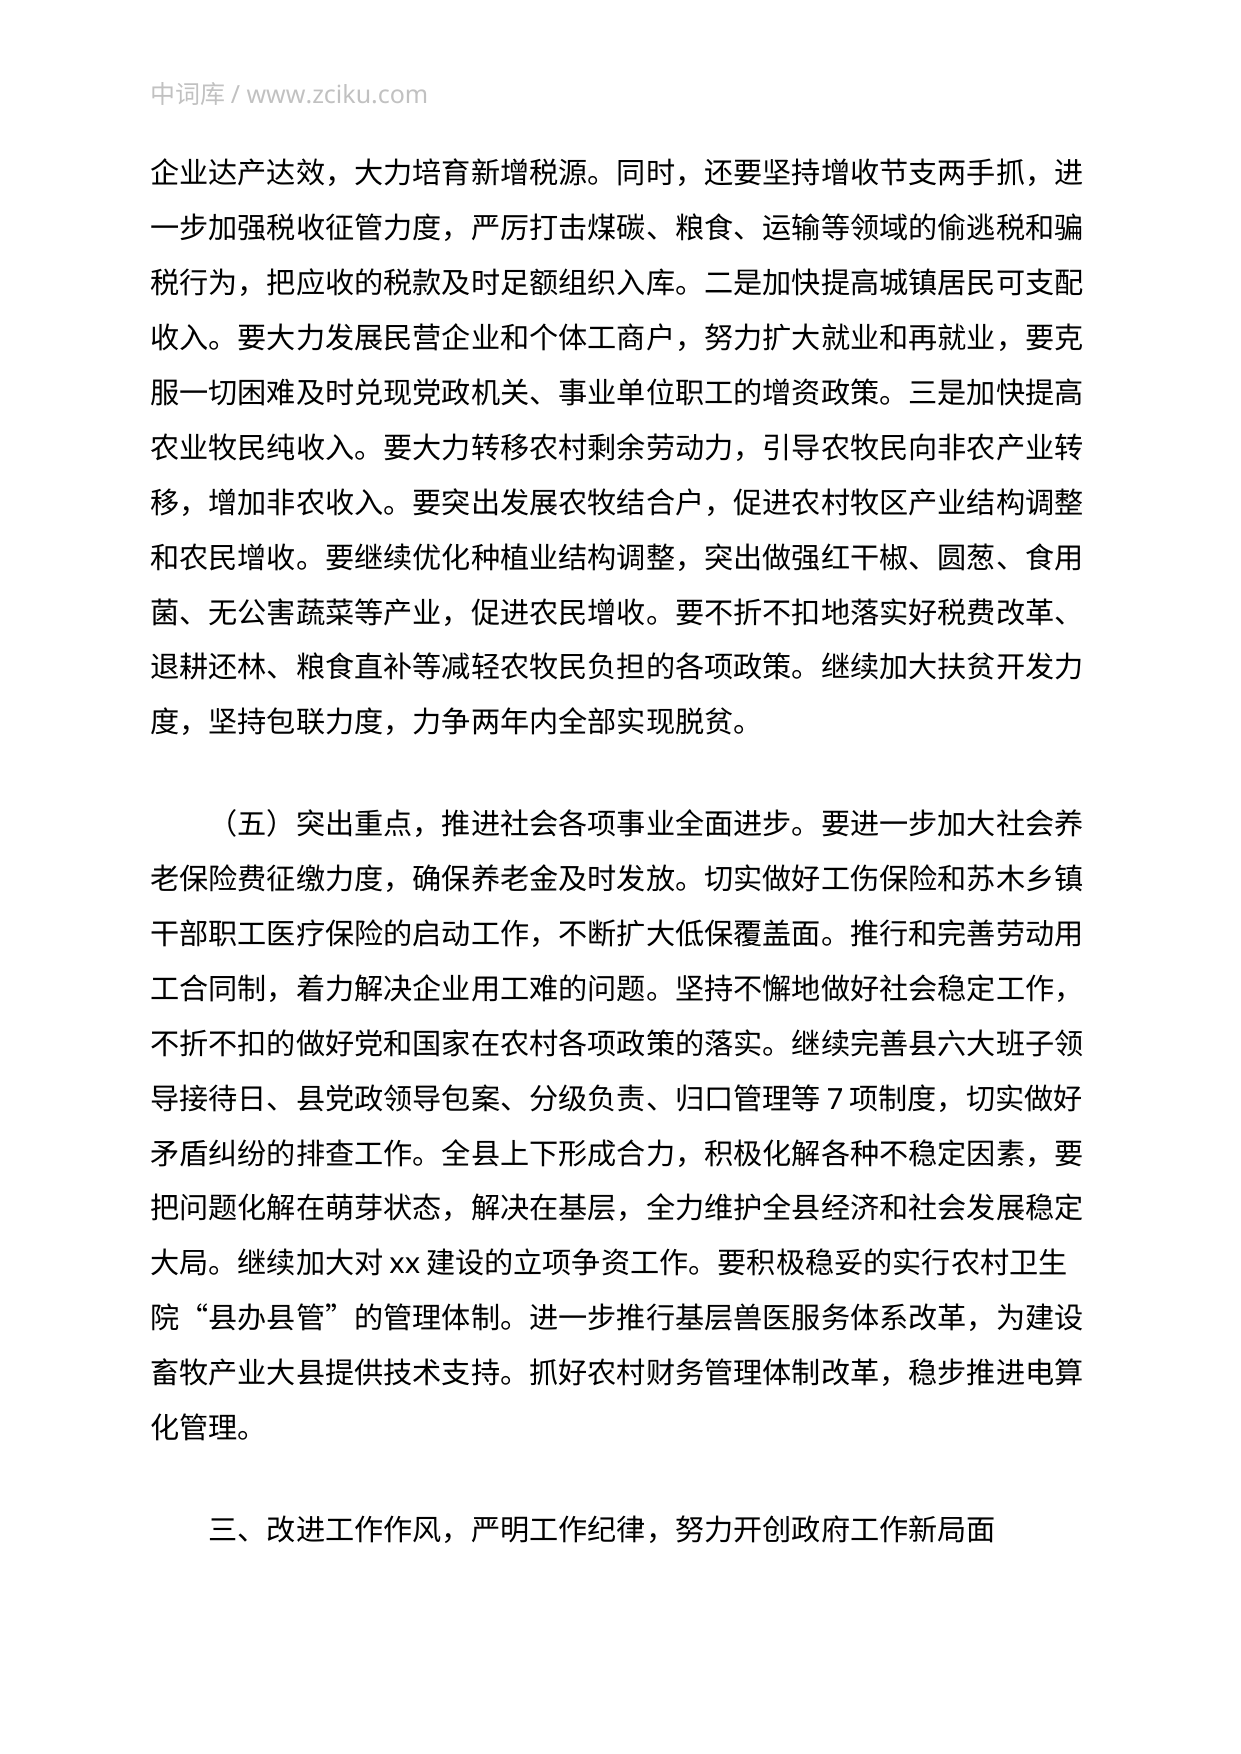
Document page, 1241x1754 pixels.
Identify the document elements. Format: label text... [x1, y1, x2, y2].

text （五）突出重点，推进社会各项事业全面进步。要进一步加大社会养老保险费征缴力度，确保养老金及时发放。切实做好工伤保险和苏木乡镇干部职工医疗保险的启动工作，不断扩大低保覆盖面。推行和完善劳动用工合同制，着力解决企业用工难的问题。坚持不懈地做好社会稳定工作，不折不扣的做好党和国家在农村各项政策的落实。继续完善县六大班子领导接待日、县党政领导包案、分级负责、归口管理等7项制度，切实做好矛盾纠纷的排查工作。全县上下形成合力，积极化解各种不稳定因素，要把问题化解在萌芽状态，解决在基层，全力维护全县经济和社会发展稳定大局。继续加大对xx建设的立项争资工作。要积极稳妥的实行农村卫生院“县办县管”的管理体制。进一步推行基层兽医服务体系改革，为建设畜牧产业大县提供技术支持。抓好农村财务管理体制改革，稳步推进电算化管理。 [150, 801, 1090, 1447]
text 三、改进工作作风，严明工作纪律，努力开创政府工作新局面 [150, 1507, 1090, 1549]
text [150, 150, 1090, 741]
